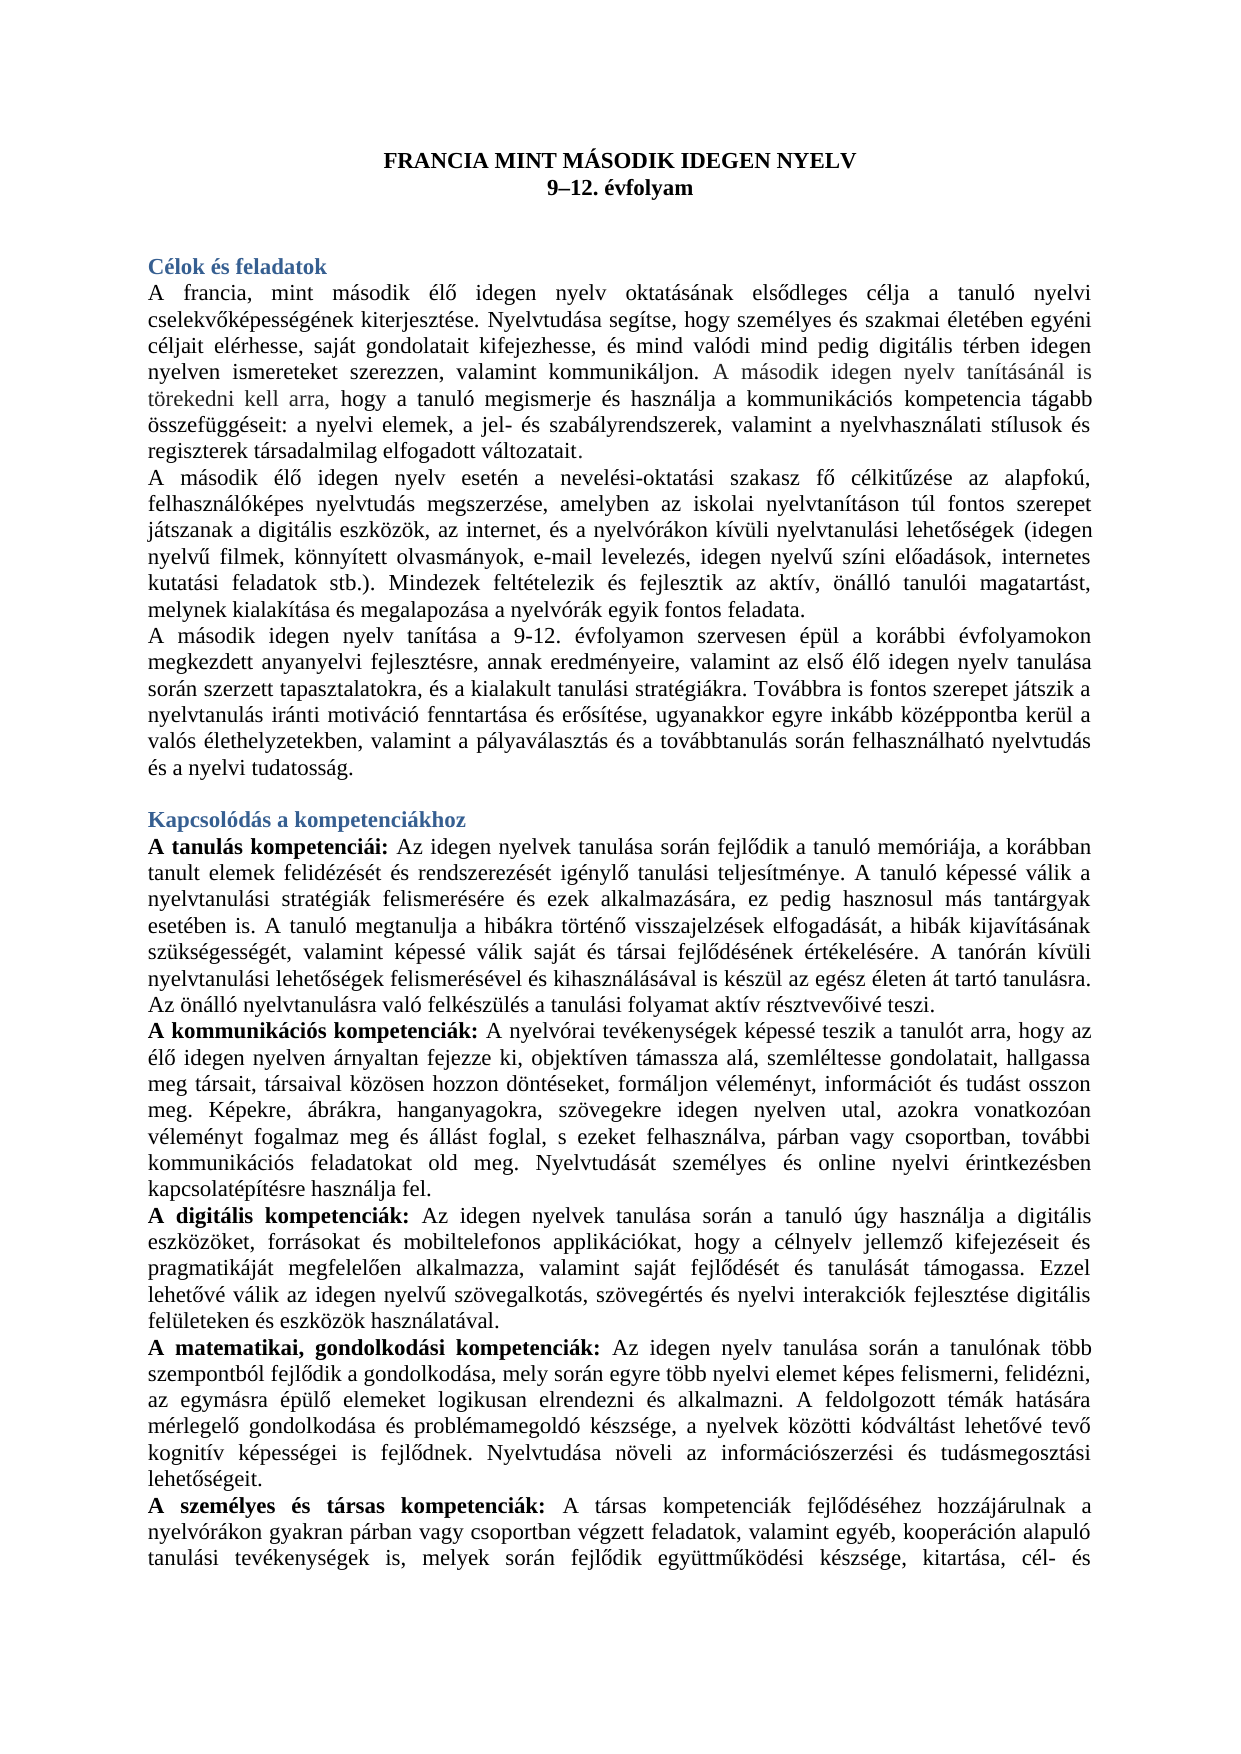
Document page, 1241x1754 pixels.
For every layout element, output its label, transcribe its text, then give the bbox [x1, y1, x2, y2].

text Kapcsolódás a kompetenciákhoz [148, 806, 1093, 833]
text Célok és feladatok [148, 253, 1093, 279]
text A kommunikációs kompetenciák: A nyelvórai tevékenységek képessé teszik a tanulót arra, hogy az élő idegen nyelven árnyaltan fejezze ki, objektíven támassza alá, szemléltesse gondolatait, hallgassa meg társait, társaival közösen hozzon döntéseket, formáljon véleményt, információt és tudást osszon meg. Képekre, ábrákra, hanganyagokra, szövegekre idegen nyelven utal, azokra vonatkozóan véleményt fogalmaz meg és állást foglal, s ezeket felhasználva, párban vagy csoportban, további kommunikációs feladatokat old meg. Nyelvtudását személyes és online nyelvi érintkezésben kapcsolatépítésre használja fel. [148, 1017, 1093, 1202]
text A második élő idegen nyelv esetén a nevelési-oktatási szakasz fő célkitűzése az alapfokú, felhasználóképes nyelvtudás megszerzése, amelyben az iskolai nyelvtanításon túl fontos szerepet játszanak a digitális eszközök, az internet, és a nyelvórákon kívüli nyelvtanulási lehetőségek (idegen nyelvű filmek, könnyített olvasmányok, e-mail levelezés, idegen nyelvű színi előadások, internetes kutatási feladatok stb.). Mindezek feltételezik és fejlesztik az aktív, önálló tanulói magatartást, melynek kialakítása és megalapozása a nyelvórák egyik fontos feladata. [148, 464, 1093, 622]
text A matematikai, gondolkodási kompetenciák: Az idegen nyelv tanulása során a tanulónak több szempontból fejlődik a gondolkodása, mely során egyre több nyelvi elemet képes felismerni, felidézni, az egymásra épülő elemeket logikusan elrendezni és alkalmazni. A feldolgozott témák hatására mérlegelő gondolkodása és problémamegoldó készsége, a nyelvek közötti kódváltást lehetővé tevő kognitív képességei is fejlődnek. Nyelvtudása növeli az információszerzési és tudásmegosztási lehetőségeit. [148, 1333, 1093, 1492]
text A második idegen nyelv tanítása a 9-12. évfolyamon szervesen épül a korábbi évfolyamokon megkezdett anyanyelvi fejlesztésre, annak eredményeire, valamint az első élő idegen nyelv tanulása során szerzett tapasztalatokra, és a kialakult tanulási stratégiákra. Továbbra is fontos szerepet játszik a nyelvtanulás iránti motiváció fenntartása és erősítése, ugyanakkor egyre inkább középpontba kerül a valós élethelyzetekben, valamint a pályaválasztás és a továbbtanulás során felhasználható nyelvtudás és a nyelvi tudatosság. [148, 622, 1093, 780]
text A digitális kompetenciák: Az idegen nyelvek tanulása során a tanuló úgy használja a digitális eszközöket, forrásokat és mobiltelefonos applikációkat, hogy a célnyelv jellemző kifejezéseit és pragmatikáját megfelelően alkalmazza, valamint saját fejlődését és tanulását támogassa. Ezzel lehetővé válik az idegen nyelvű szövegalkotás, szövegértés és nyelvi interakciók fejlesztése digitális felületeken és eszközök használatával. [148, 1202, 1093, 1333]
text A francia, mint második élő idegen nyelv oktatásának elsődleges célja a tanuló nyelvi cselekvőképességének kiterjesztése. Nyelvtudása segítse, hogy személyes és szakmai életében egyéni céljait elérhesse, saját gondolatait kifejezhesse, és mind valódi mind pedig digitális térben idegen nyelven ismereteket szerezzen, valamint kommunikáljon. A második idegen nyelv tanításánál is törekedni kell arra, hogy a tanuló megismerje és használja a kommunikációs kompetencia tágabb összefüggéseit: a nyelvi elemek, a jel- és szabályrendszerek, valamint a nyelvhasználati stílusok és regiszterek társadalmilag elfogadott változatait. [148, 279, 1093, 385]
text A tanulás kompetenciái: Az idegen nyelvek tanulása során fejlődik a tanuló memóriája, a korábban tanult elemek felidézését és rendszerezését igénylő tanulási teljesítménye. A tanuló képessé válik a nyelvtanulási stratégiák felismerésére és ezek alkalmazására, ez pedig hasznosul más tantárgyak esetében is. A tanuló megtanulja a hibákra történő visszajelzések elfogadását, a hibák kijavításának szükségességét, valamint képessé válik saját és társai fejlődésének értékelésére. A tanórán kívüli nyelvtanulási lehetőségek felismerésével és kihasználásával is készül az egész életen át tartó tanulásra. Az önálló nyelvtanulásra való felkészülés a tanulási folyamat aktív résztvevőivé teszi. [148, 833, 1093, 1017]
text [148, 1492, 1093, 1571]
list 9–12. évfolyam [148, 174, 1093, 200]
list FRANCIA MINT MÁSODIK IDEGEN NYELV [148, 148, 1093, 174]
